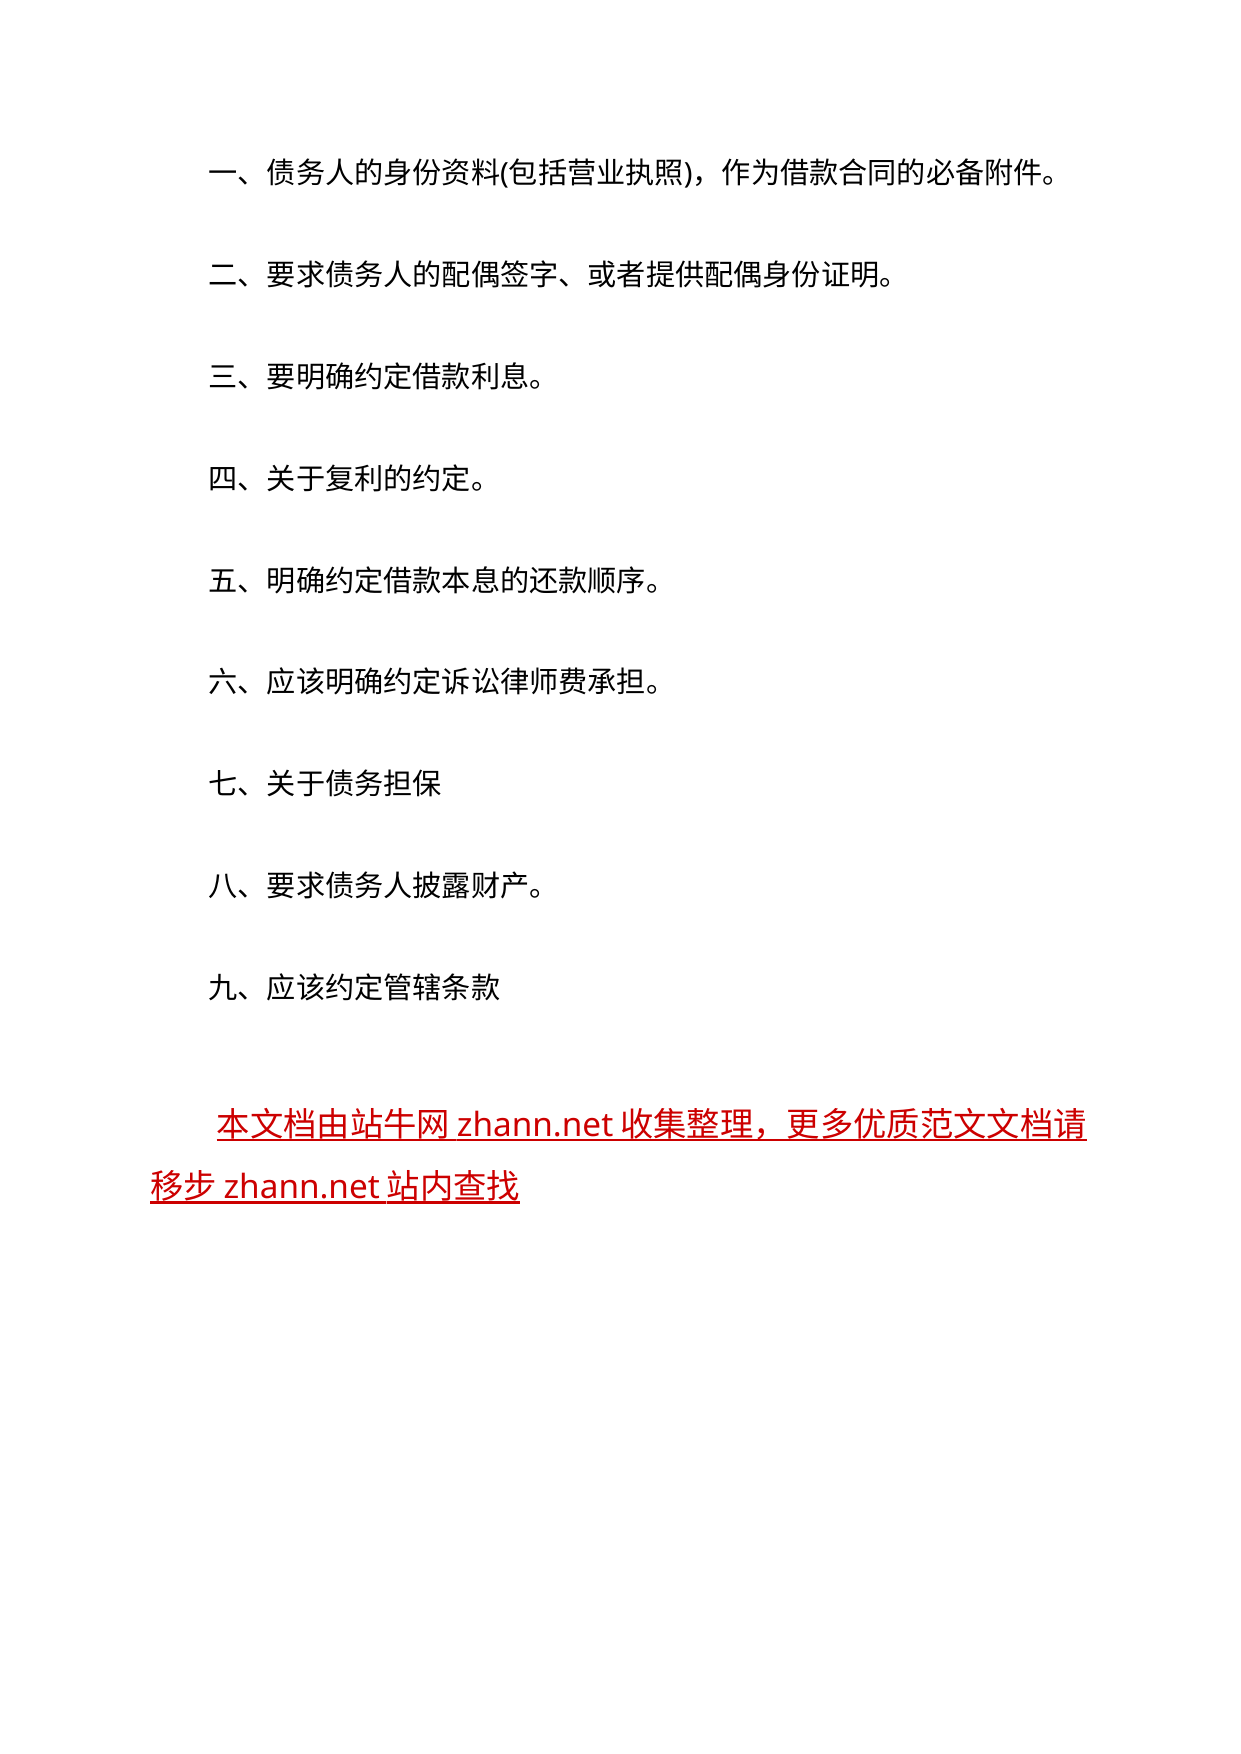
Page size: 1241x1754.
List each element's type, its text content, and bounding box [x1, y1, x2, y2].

text 四、关于复利的约定。 [150, 456, 1090, 498]
text 二、要求债务人的配偶签字、或者提供配偶身份证明。 [150, 252, 1090, 294]
text 八、要求债务人披露财产。 [150, 863, 1090, 905]
text 七、关于债务担保 [150, 761, 1090, 803]
text 九、应该约定管辖条款 [150, 964, 1090, 1007]
text 三、要明确约定借款利息。 [150, 354, 1090, 396]
text 本文档由站牛网zhann.net收集整理，更多优质范文文档请移步zhann.net站内查找 [150, 1097, 1090, 1209]
text 六、应该明确约定诉讼律师费承担。 [150, 659, 1090, 701]
text 五、明确约定借款本息的还款顺序。 [150, 557, 1090, 599]
text 一、债务人的身份资料(包括营业执照)，作为借款合同的必备附件。 [150, 150, 1090, 192]
